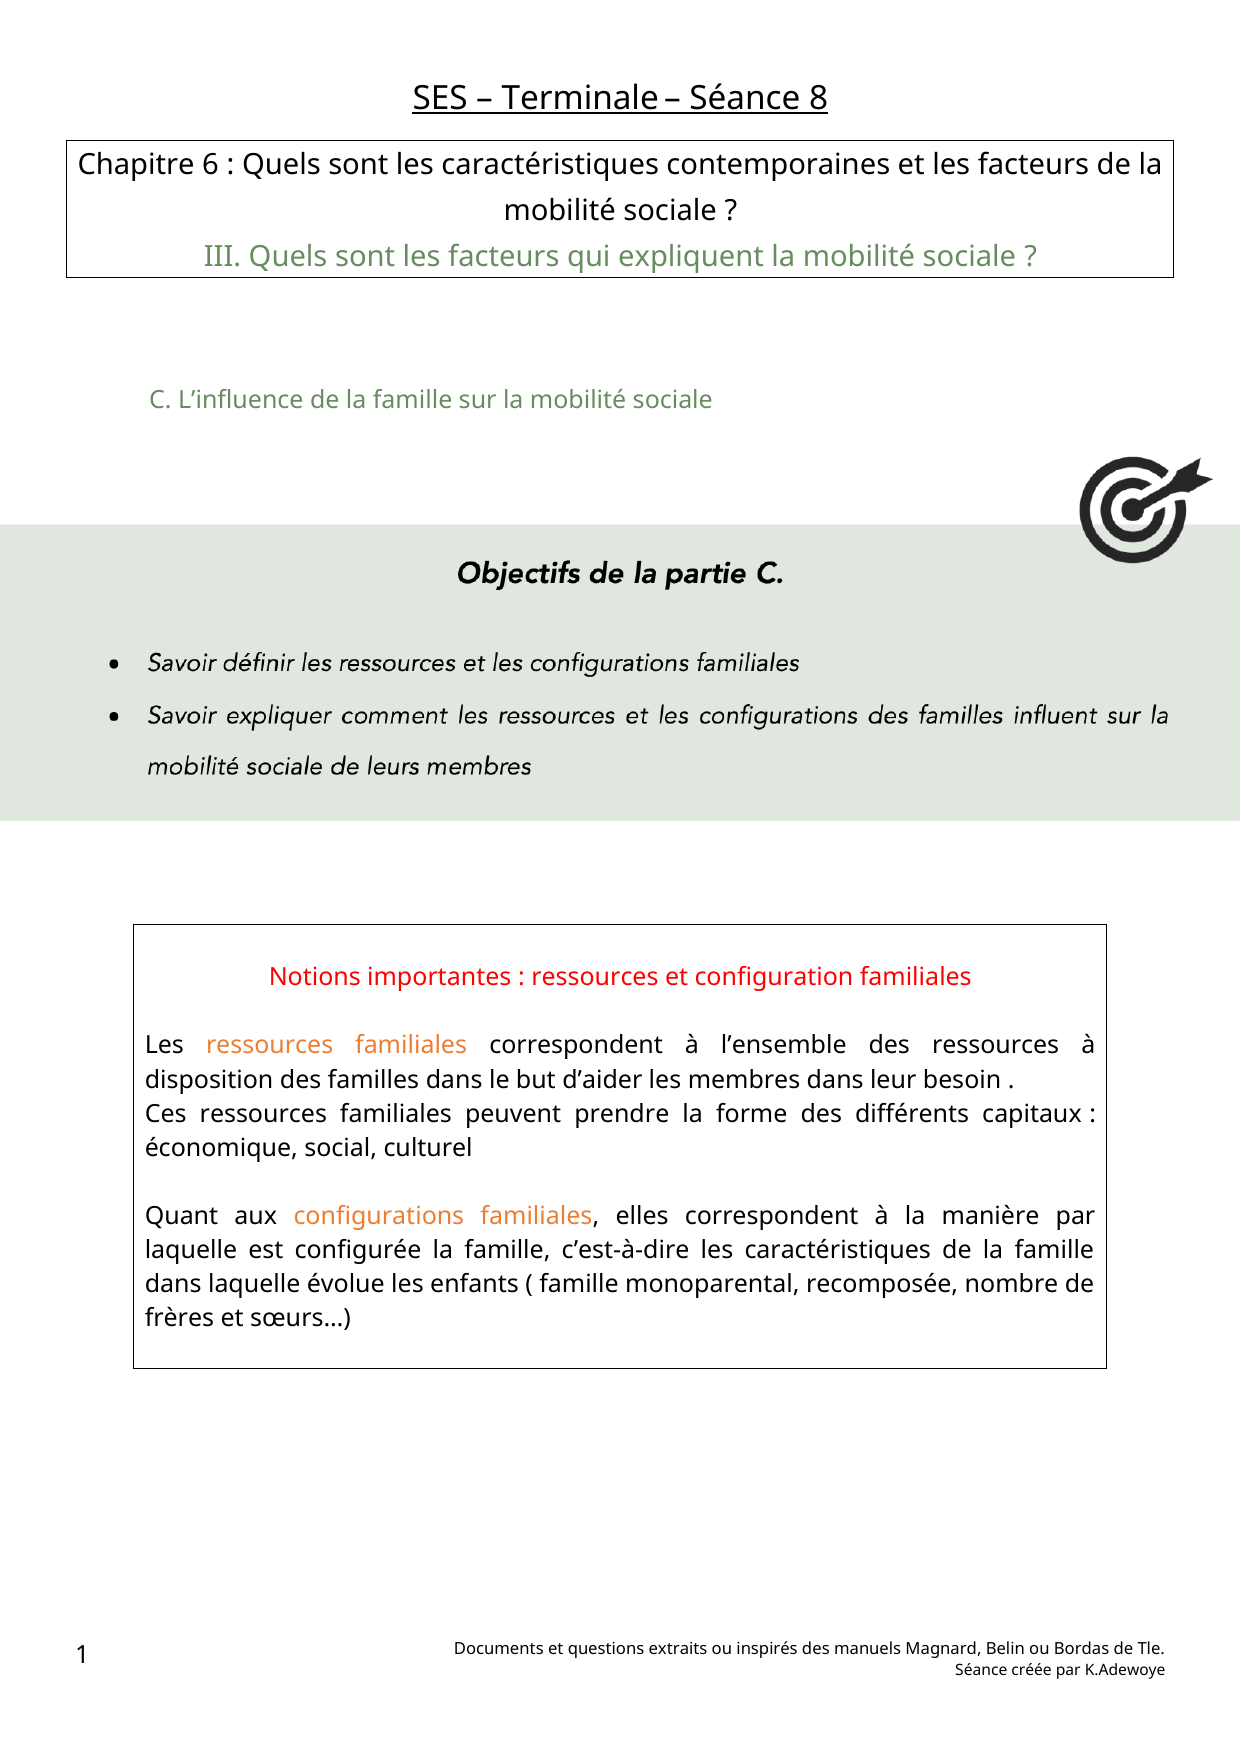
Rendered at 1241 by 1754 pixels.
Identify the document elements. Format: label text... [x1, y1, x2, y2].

text C. L’influence de la famille sur la mobilité sociale [149, 382, 1165, 416]
table_header Notions importantes : ressources et configuration familiales Les ressources familiales correspondent à l’ensemble des ressources à disposition des familles dans le but d’aider les membres dans leur besoin . Ces ressources familiales peuvent prendre la forme des différents capitaux : économique, social, culturel Quant aux configurations familiales, elles correspondent à la manière par laquelle est configurée la famille, c’est-à-dire les caractéristiques de la famille dans laquelle évolue les enfants ( famille monoparental, recomposée, nombre de frères et sœurs…) [134, 925, 1106, 1368]
picture [0, 453, 1240, 822]
